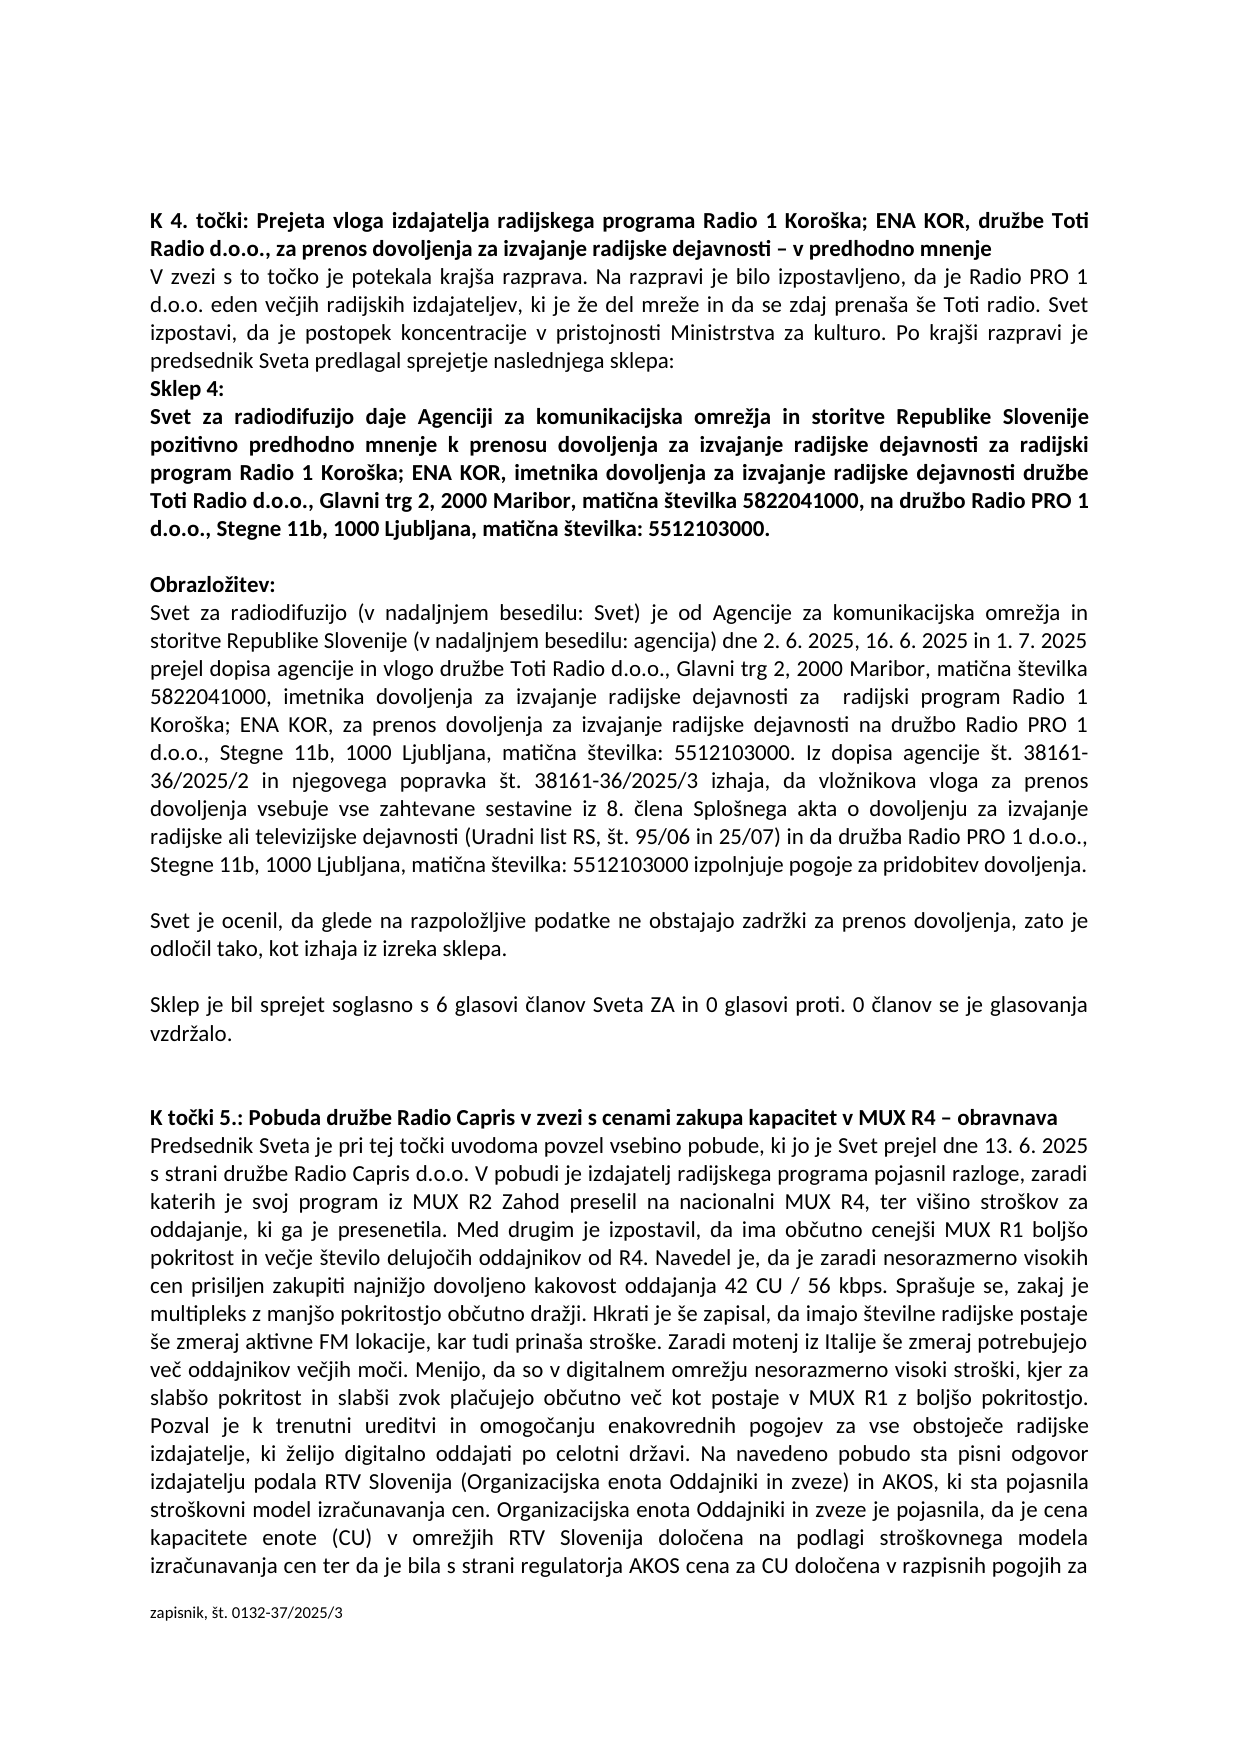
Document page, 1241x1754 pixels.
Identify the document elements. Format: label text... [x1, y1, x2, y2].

text V zvezi s to točko je potekala krajša razprava. Na razpravi je bilo izpostavljeno, da je Radio PRO 1 d.o.o. eden večjih radijskih izdajateljev, ki je že del mreže in da se zdaj prenaša še Toti radio. Svet izpostavi, da je postopek koncentracije v pristojnosti Ministrstva za kulturo. Po krajši razpravi je predsednik Sveta predlagal sprejetje naslednjega sklepa: [150, 262, 1090, 374]
text K točki 5.: Pobuda družbe Radio Capris v zvezi s cenami zakupa kapacitet v MUX R4 – obravnava [150, 1103, 1090, 1131]
text Svet za radiodifuzijo daje Agenciji za komunikacijska omrežja in storitve Republike Slovenije pozitivno predhodno mnenje k prenosu dovoljenja za izvajanje radijske dejavnosti za radijski program Radio 1 Koroška; ENA KOR, imetnika dovoljenja za izvajanje radijske dejavnosti družbe Toti Radio d.o.o., Glavni trg 2, 2000 Maribor, matična številka 5822041000, na družbo Radio PRO 1 d.o.o., Stegne 11b, 1000 Ljubljana, matična številka: 5512103000. [150, 402, 1090, 542]
text K 4. točki: Prejeta vloga izdajatelja radijskega programa Radio 1 Koroška; ENA KOR, družbe Toti Radio d.o.o., za prenos dovoljenja za izvajanje radijske dejavnosti – v predhodno mnenje [150, 206, 1090, 262]
text Obrazložitev: [150, 570, 1090, 598]
text Sklep je bil sprejet soglasno s 6 glasovi članov Sveta ZA in 0 glasovi proti. 0 članov se je glasovanja vzdržalo. [150, 991, 1090, 1047]
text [150, 1131, 1090, 1579]
text Svet je ocenil, da glede na razpoložljive podatke ne obstajajo zadržki za prenos dovoljenja, zato je odločil tako, kot izhaja iz izreka sklepa. [150, 907, 1090, 963]
text Sklep 4: [150, 374, 1090, 402]
text Svet za radiodifuzijo (v nadaljnjem besedilu: Svet) je od Agencije za komunikacijska omrežja in storitve Republike Slovenije (v nadaljnjem besedilu: agencija) dne 2. 6. 2025, 16. 6. 2025 in 1. 7. 2025 prejel dopisa agencije in vlogo družbe Toti Radio d.o.o., Glavni trg 2, 2000 Maribor, matična številka 5822041000, imetnika dovoljenja za izvajanje radijske dejavnosti za radijski program Radio 1 Koroška; ENA KOR, za prenos dovoljenja za izvajanje radijske dejavnosti na družbo Radio PRO 1 d.o.o., Stegne 11b, 1000 Ljubljana, matična številka: 5512103000. Iz dopisa agencije št. 38161-36/2025/2 in njegovega popravka št. 38161-36/2025/3 izhaja, da vložnikova vloga za prenos dovoljenja vsebuje vse zahtevane sestavine iz 8. člena Splošnega akta o dovoljenju za izvajanje radijske ali televizijske dejavnosti (Uradni list RS, št. 95/06 in 25/07) in da družba Radio PRO 1 d.o.o., Stegne 11b, 1000 Ljubljana, matična številka: 5512103000 izpolnjuje pogoje za pridobitev dovoljenja. [150, 598, 1090, 878]
